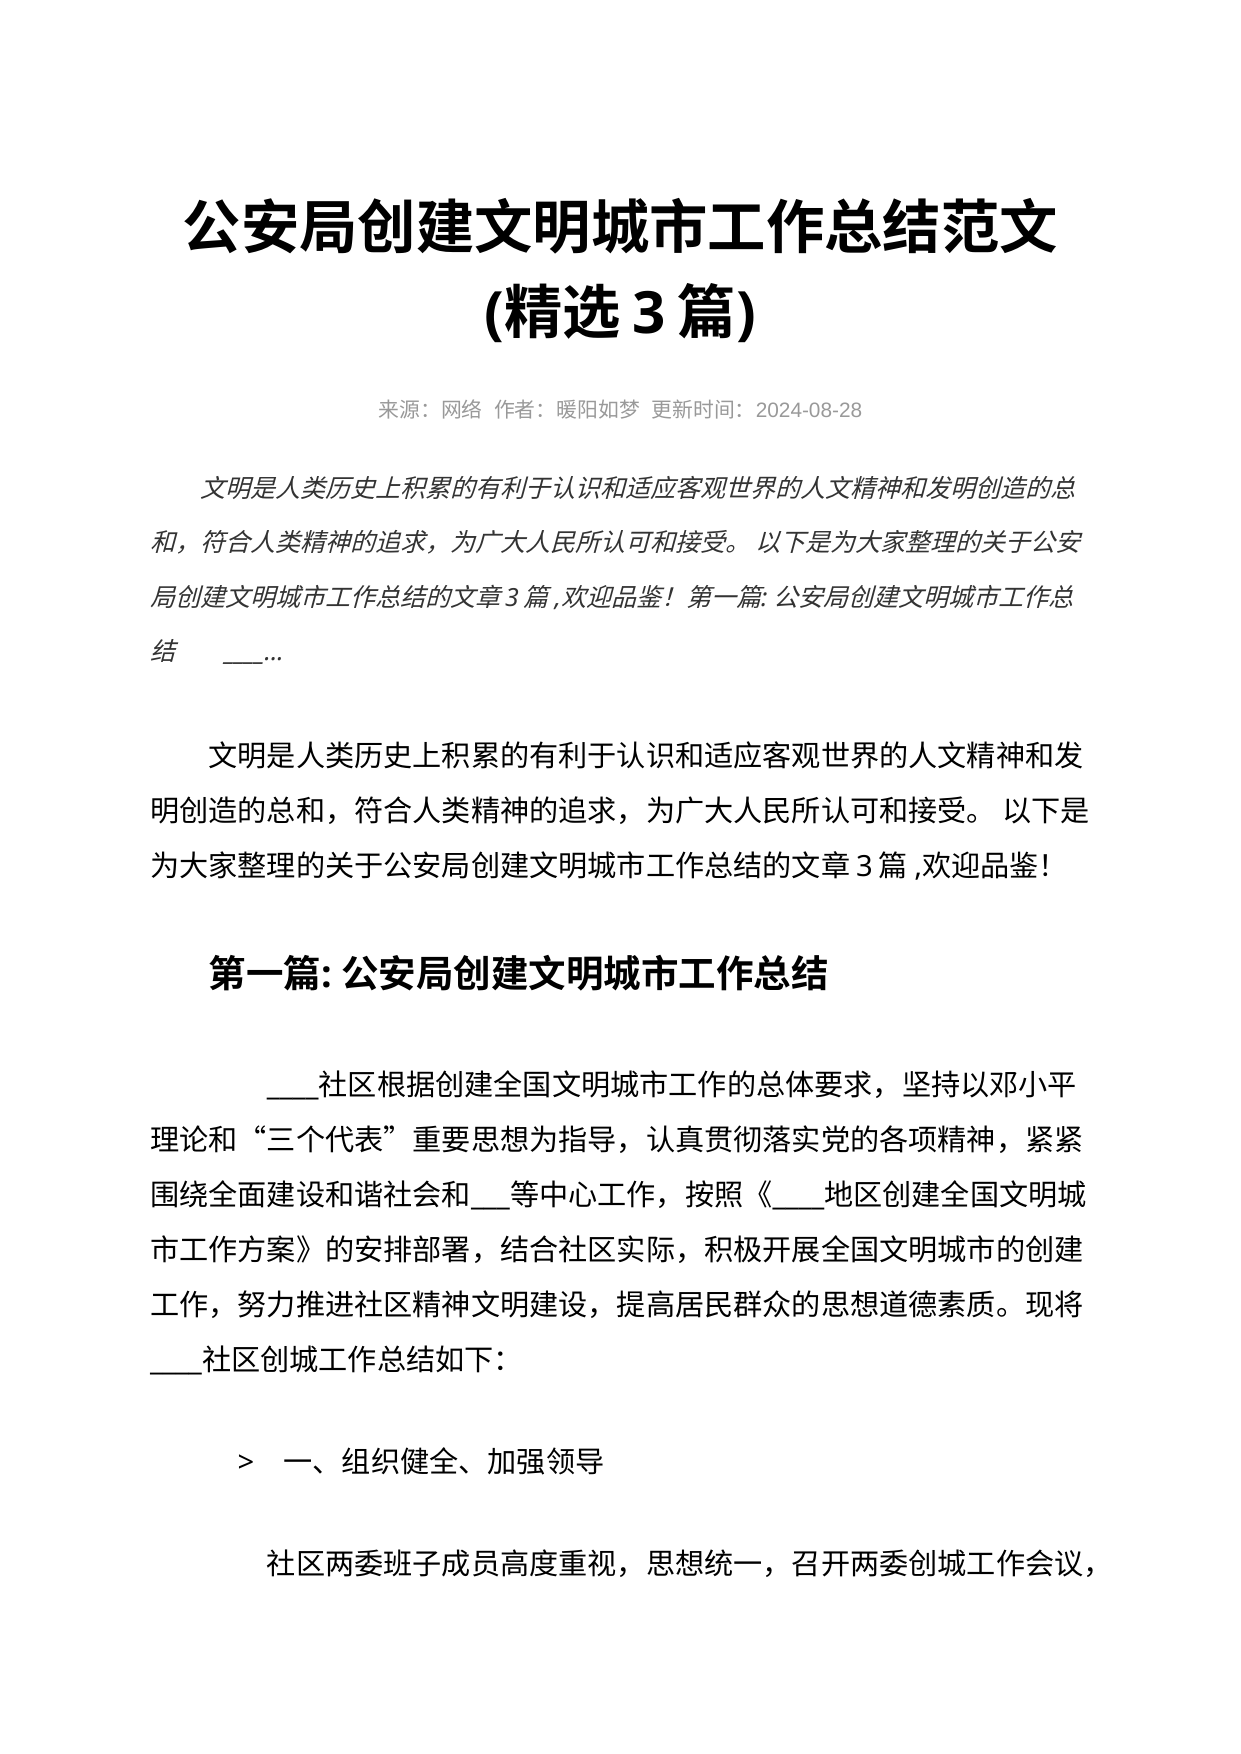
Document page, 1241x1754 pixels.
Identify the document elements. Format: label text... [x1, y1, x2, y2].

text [150, 1541, 1090, 1583]
text ____社区根据创建全国文明城市工作的总体要求，坚持以邓小平理论和“三个代表”重要思想为指导，认真贯彻落实党的各项精神，紧紧围绕全面建设和谐社会和___等中心工作，按照《____地区创建全国文明城市工作方案》的安排部署，结合社区实际，积极开展全国文明城市的创建工作，努力推进社区精神文明建设，提高居民群众的思想道德素质。现将____社区创城工作总结如下： [150, 1062, 1090, 1379]
subtitle 公安局创建文明城市工作总结范文(精选3篇) [150, 181, 1090, 351]
text 文明是人类历史上积累的有利于认识和适应客观世界的人文精神和发明创造的总和，符合人类精神的追求，为广大人民所认可和接受。 以下是为大家整理的关于公安局创建文明城市工作总结的文章3篇 ,欢迎品鉴！ [150, 733, 1090, 885]
text > 一、组织健全、加强领导 [150, 1439, 1090, 1481]
text 第一篇: 公安局创建文明城市工作总结 [150, 944, 1090, 999]
text 来源：网络 作者：暖阳如梦 更新时间：2024-08-28 [150, 397, 1090, 421]
text 文明是人类历史上积累的有利于认识和适应客观世界的人文精神和发明创造的总和，符合人类精神的追求，为广大人民所认可和接受。 以下是为大家整理的关于公安局创建文明城市工作总结的文章3篇 ,欢迎品鉴！第一篇: 公安局创建文明城市工作总结 ____... [150, 468, 1090, 668]
